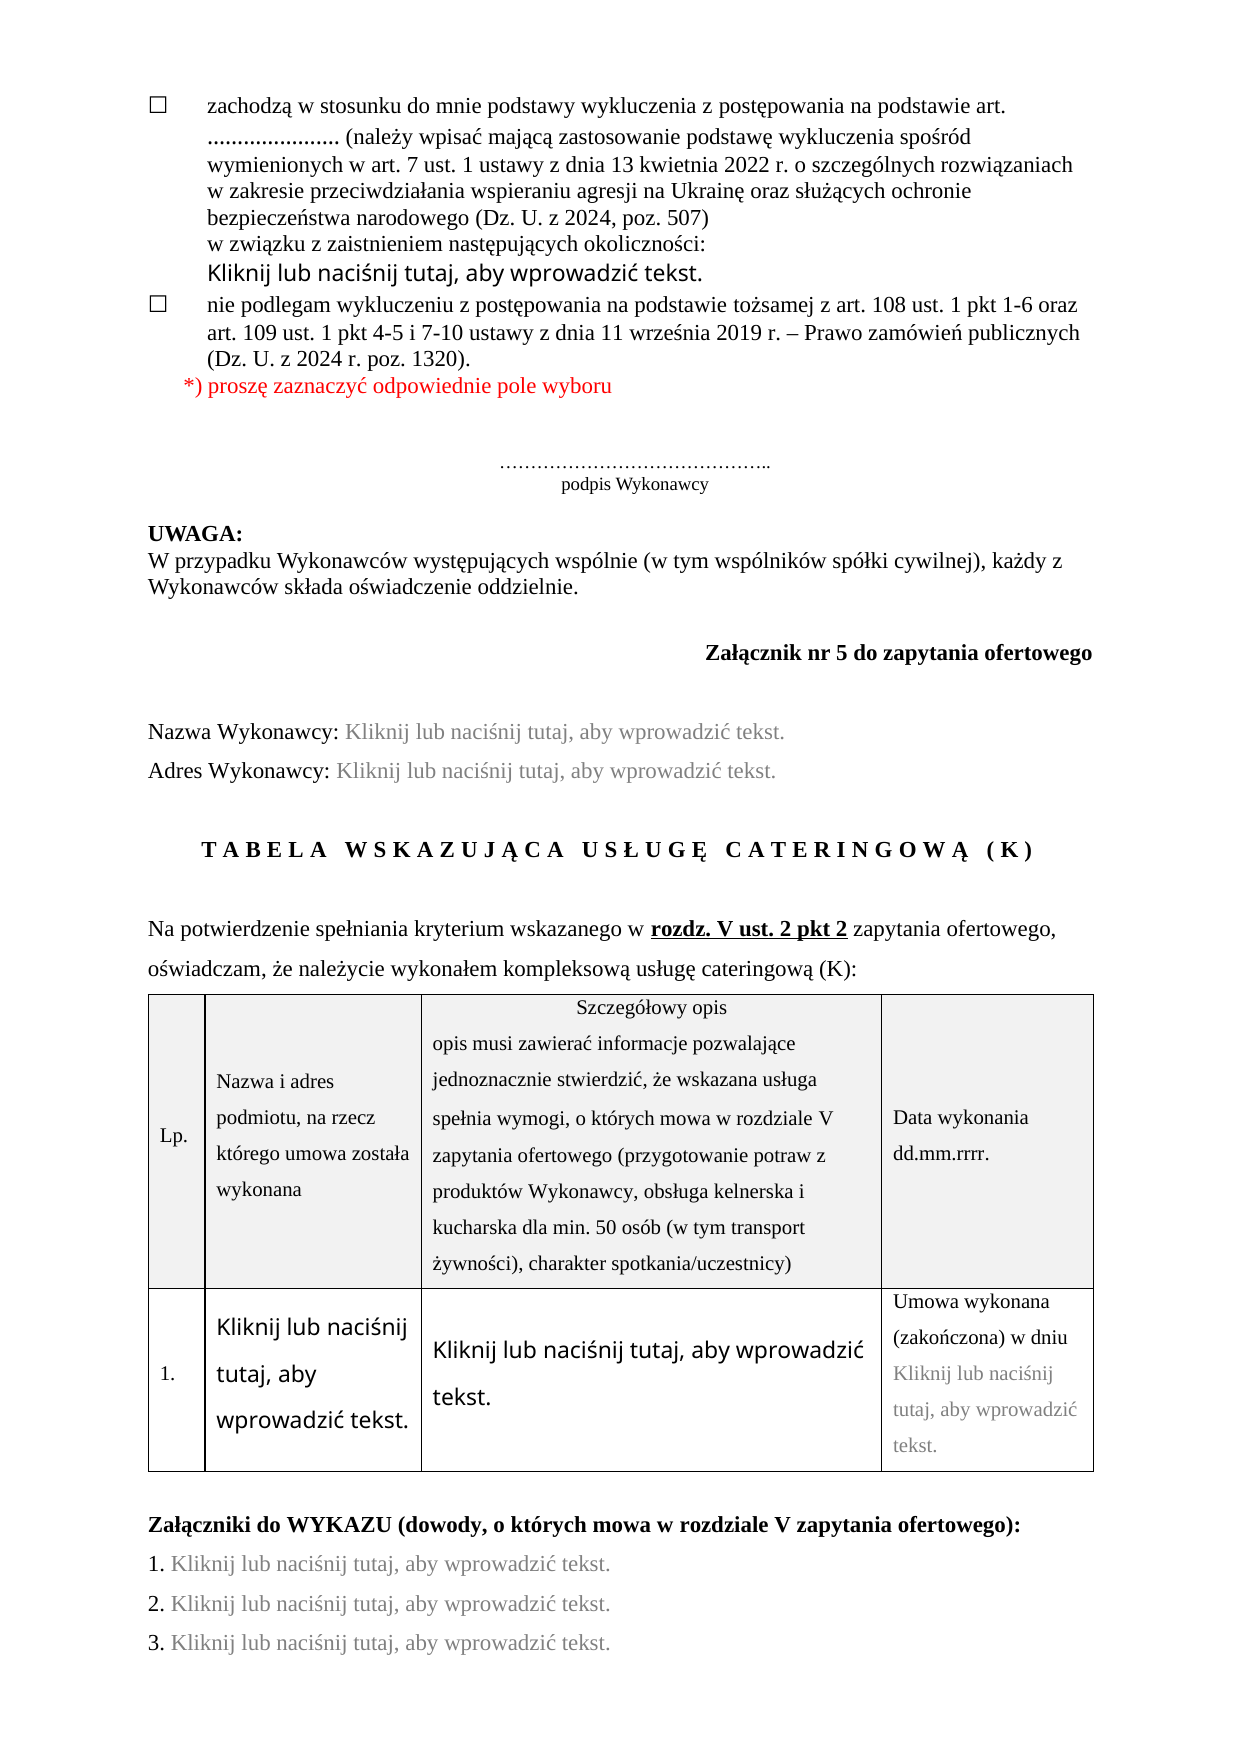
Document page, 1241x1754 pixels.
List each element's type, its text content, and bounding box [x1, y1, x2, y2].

text nie podlegam wykluczeniu z postępowania na podstawie tożsamej z art. 108 ust. 1 pkt 1-6 oraz art. 109 ust. 1 pkt 4-5 i 7-10 ustawy z dnia 11 września 2019 r. – Prawo zamówień publicznych (Dz. U. z 2024 r. poz. 1320). [148, 288, 1092, 372]
table_header Nazwa i adres podmiotu, na rzecz którego umowa została wykonana [206, 995, 421, 1288]
table_cell Umowa wykonana (zakończona) w dniu [882, 1289, 1093, 1471]
table_cell 1. [149, 1289, 204, 1471]
text Na potwierdzenie spełniania kryterium wskazanego w rozdz. V ust. 2 pkt 2 zapytania ofertowego, oświadczam, że należycie wykonałem kompleksową usługę cateringową (K): [148, 915, 1092, 981]
text UWAGA: [148, 520, 1092, 547]
list …………………………………….. [177, 451, 1092, 472]
text 1. [148, 1551, 1092, 1577]
text W przypadku Wykonawców występujących wspólnie (w tym wspólników spółki cywilnej), każdy z Wykonawców składa oświadczenie oddzielnie. [148, 547, 1092, 599]
text podpis Wykonawcy [177, 472, 1092, 494]
text TABELA WSKAZUJĄCA USŁUGĘ CATERINGOWĄ (K) [148, 836, 1092, 863]
list *) proszę zaznaczyć odpowiednie pole wyboru [177, 372, 1092, 424]
text w związku z zaistnieniem następujących okoliczności: [207, 230, 1092, 257]
text Nazwa Wykonawcy: [148, 718, 1092, 744]
text 2. [148, 1590, 1092, 1616]
table_header Szczegółowy opis opis musi zawierać informacje pozwalające jednoznacznie stwierdzić, że wskazana usługa spełnia wymogi, o których mowa w rozdziale V zapytania ofertowego (przygotowanie potraw z produktów Wykonawcy, obsługa kelnerska i kucharska dla min. 50 osób (w tym transport żywności), charakter spotkania/uczestnicy) [422, 995, 881, 1288]
text 3. [148, 1629, 1092, 1656]
table_header Lp. [149, 995, 204, 1288]
text Adres Wykonawcy: [148, 757, 1092, 784]
text Załącznik nr 5 do zapytania ofertowego [148, 639, 1092, 665]
table_header Data wykonania dd.mm.rrrr. [882, 995, 1093, 1288]
text Załączniki do WYKAZU (dowody, o których mowa w rozdziale V zapytania ofertowego): [148, 1511, 1092, 1537]
text zachodzą w stosunku do mnie podstawy wykluczenia z postępowania na podstawie art. (należy wpisać mającą zastosowanie podstawę wykluczenia spośród wymienionych w art. 7 ust. 1 ustawy z dnia 13 kwietnia 2022 r. o szczególnych rozwiązaniach w zakresie przeciwdziałania wspieraniu agresji na Ukrainę oraz służących ochronie bezpieczeństwa narodowego (Dz. U. z 2024, poz. 507) [148, 89, 1092, 230]
